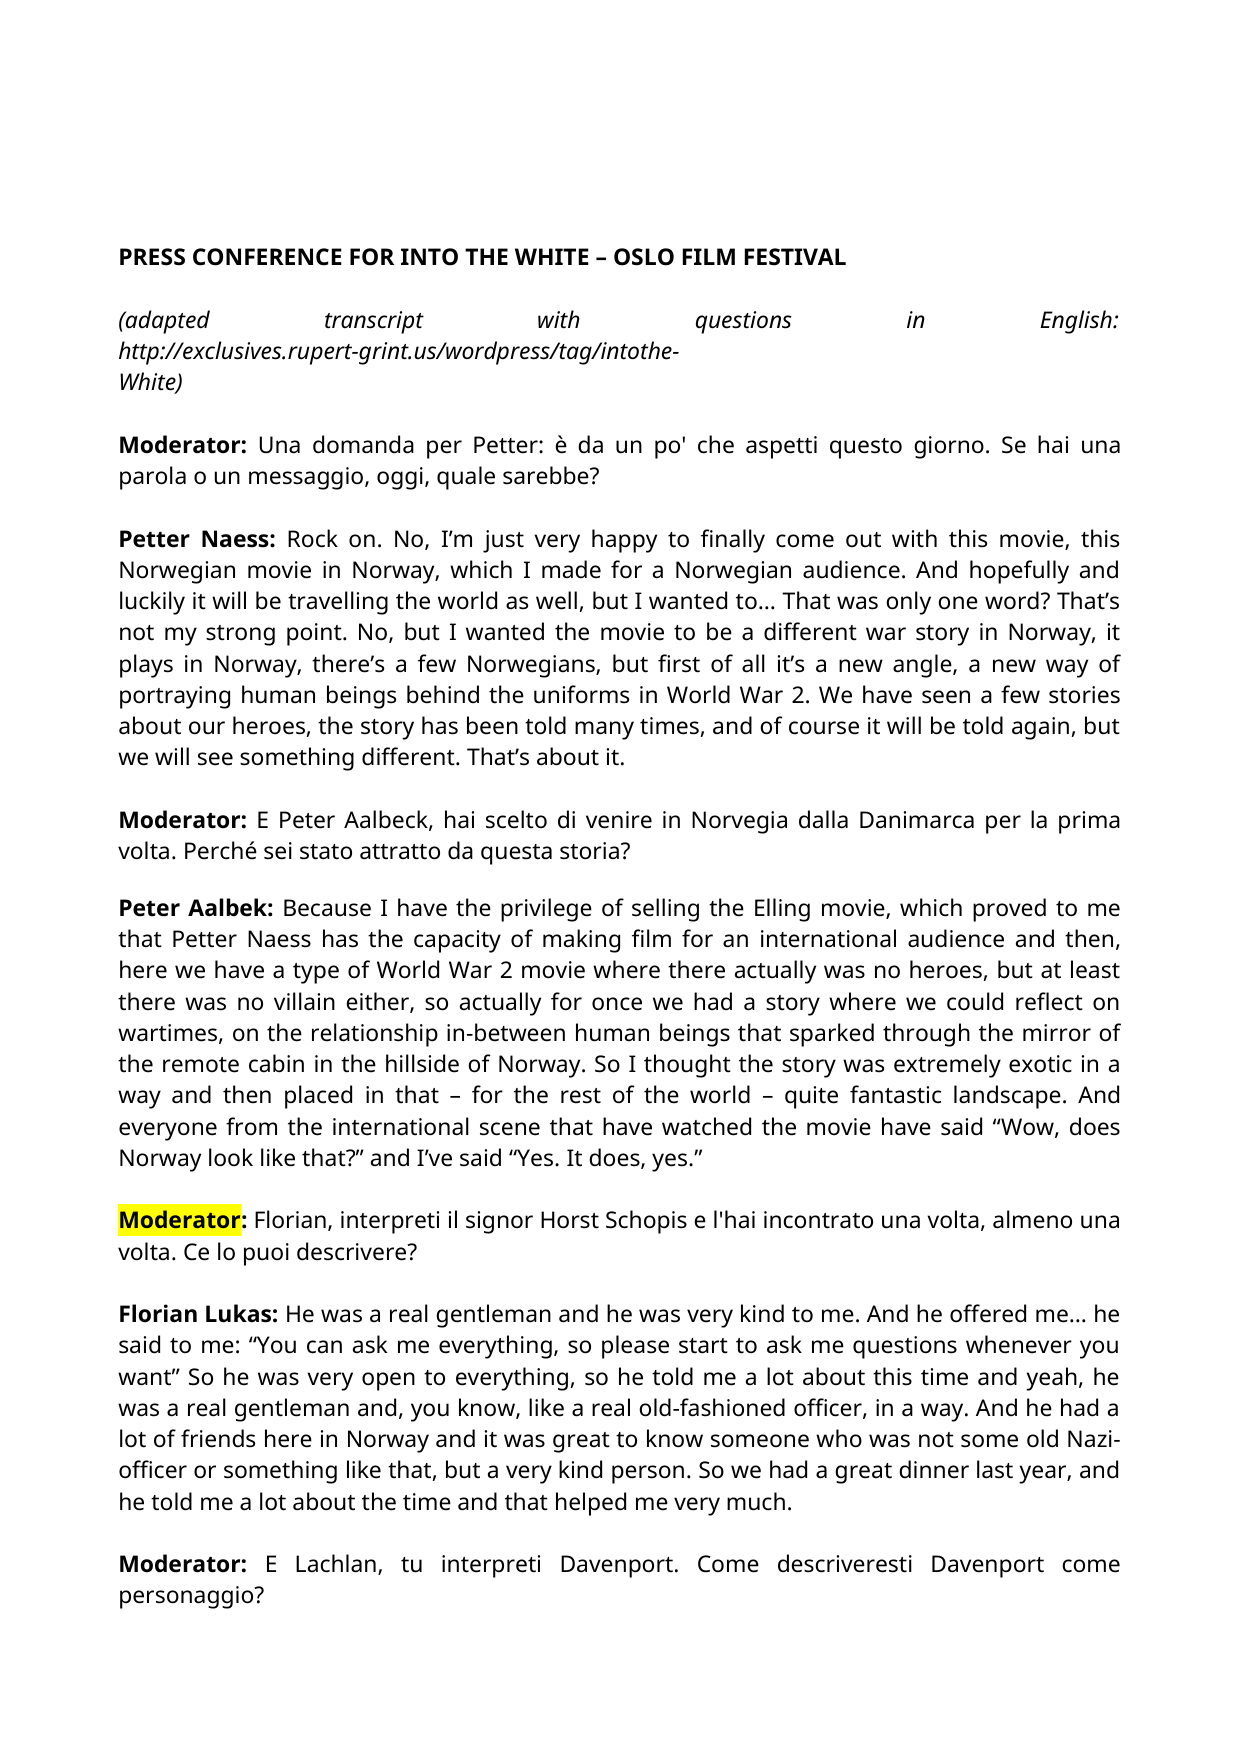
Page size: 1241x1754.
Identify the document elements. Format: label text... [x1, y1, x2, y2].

text PRESS CONFERENCE FOR INTO THE WHITE – OSLO FILM FESTIVAL [118, 241, 1122, 273]
text Petter Naess: Rock on. No, I’m just very happy to finally come out with this movie, this Norwegian movie in Norway, which I made for a Norwegian audience. And hopefully and luckily it will be travelling the world as well, but I wanted to… That was only one word? That’s not my strong point. No, but I wanted the movie to be a different war story in Norway, it plays in Norway, there’s a few Norwegians, but first of all it’s a new angle, a new way of portraying human beings behind the uniforms in World War 2. We have seen a few stories about our heroes, the story has been told many times, and of course it will be told again, but we will see something different. That’s about it. [118, 523, 1122, 773]
text Moderator: Florian, interpreti il signor Horst Schopis e l'hai incontrato una volta, almeno una volta. Ce lo puoi descrivere? [118, 1204, 1122, 1267]
text White) [118, 366, 1122, 398]
text Moderator: E Lachlan, tu interpreti Davenport. Come descriveresti Davenport come personaggio? [118, 1548, 1122, 1611]
text Moderator: E Peter Aalbeck, hai scelto di venire in Norvegia dalla Danimarca per la prima volta. Perché sei stato attratto da questa storia? [118, 804, 1122, 866]
text Moderator: Una domanda per Petter: è da un po' che aspetti questo giorno. Se hai una parola o un messaggio, oggi, quale sarebbe? [118, 429, 1122, 491]
text Peter Aalbek: Because I have the privilege of selling the Elling movie, which proved to me that Petter Naess has the capacity of making film for an international audience and then, here we have a type of World War 2 movie where there actually was no heroes, but at least there was no villain either, so actually for once we had a story where we could reflect on wartimes, on the relationship in-between human beings that sparked through the mirror of the remote cabin in the hillside of Norway. So I thought the story was extremely exotic in a way and then placed in that – for the rest of the world – quite fantastic landscape. And everyone from the international scene that have watched the movie have said “Wow, does Norway look like that?” and I’ve said “Yes. It does, yes.” [118, 892, 1122, 1173]
text (adapted transcript with questions in English: http://exclusives.rupert-grint.us/wordpress/tag/intothe- [118, 304, 1122, 366]
text Florian Lukas: He was a real gentleman and he was very kind to me. And he offered me… he said to me: “You can ask me everything, so please start to ask me questions whenever you want” So he was very open to everything, so he told me a lot about this time and yeah, he was a real gentleman and, you know, like a real old-fashioned officer, in a way. And he had a lot of friends here in Norway and it was great to know someone who was not some old Nazi-officer or something like that, but a very kind person. So we had a great dinner last year, and he told me a lot about the time and that helped me very much. [118, 1298, 1122, 1517]
